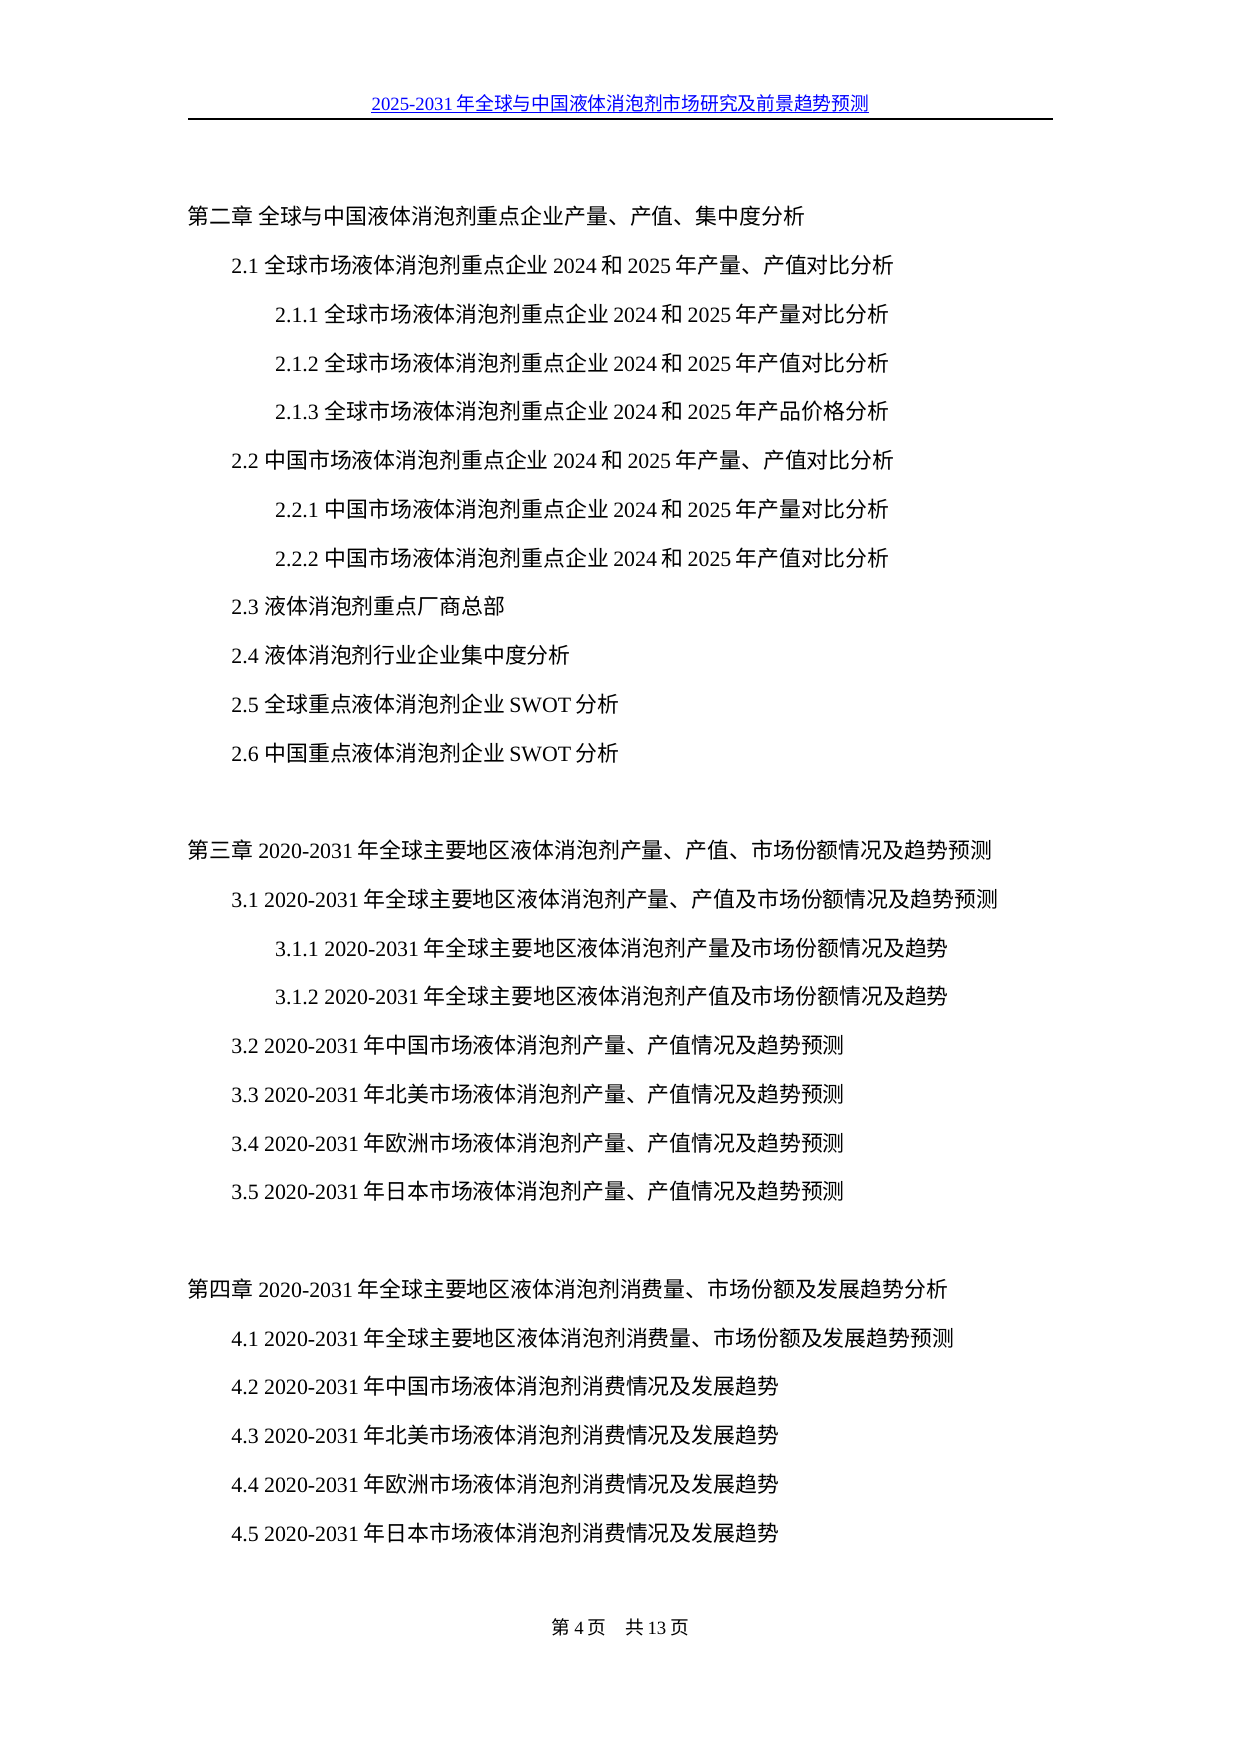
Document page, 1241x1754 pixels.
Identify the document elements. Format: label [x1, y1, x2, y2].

text [187, 150, 1053, 1548]
